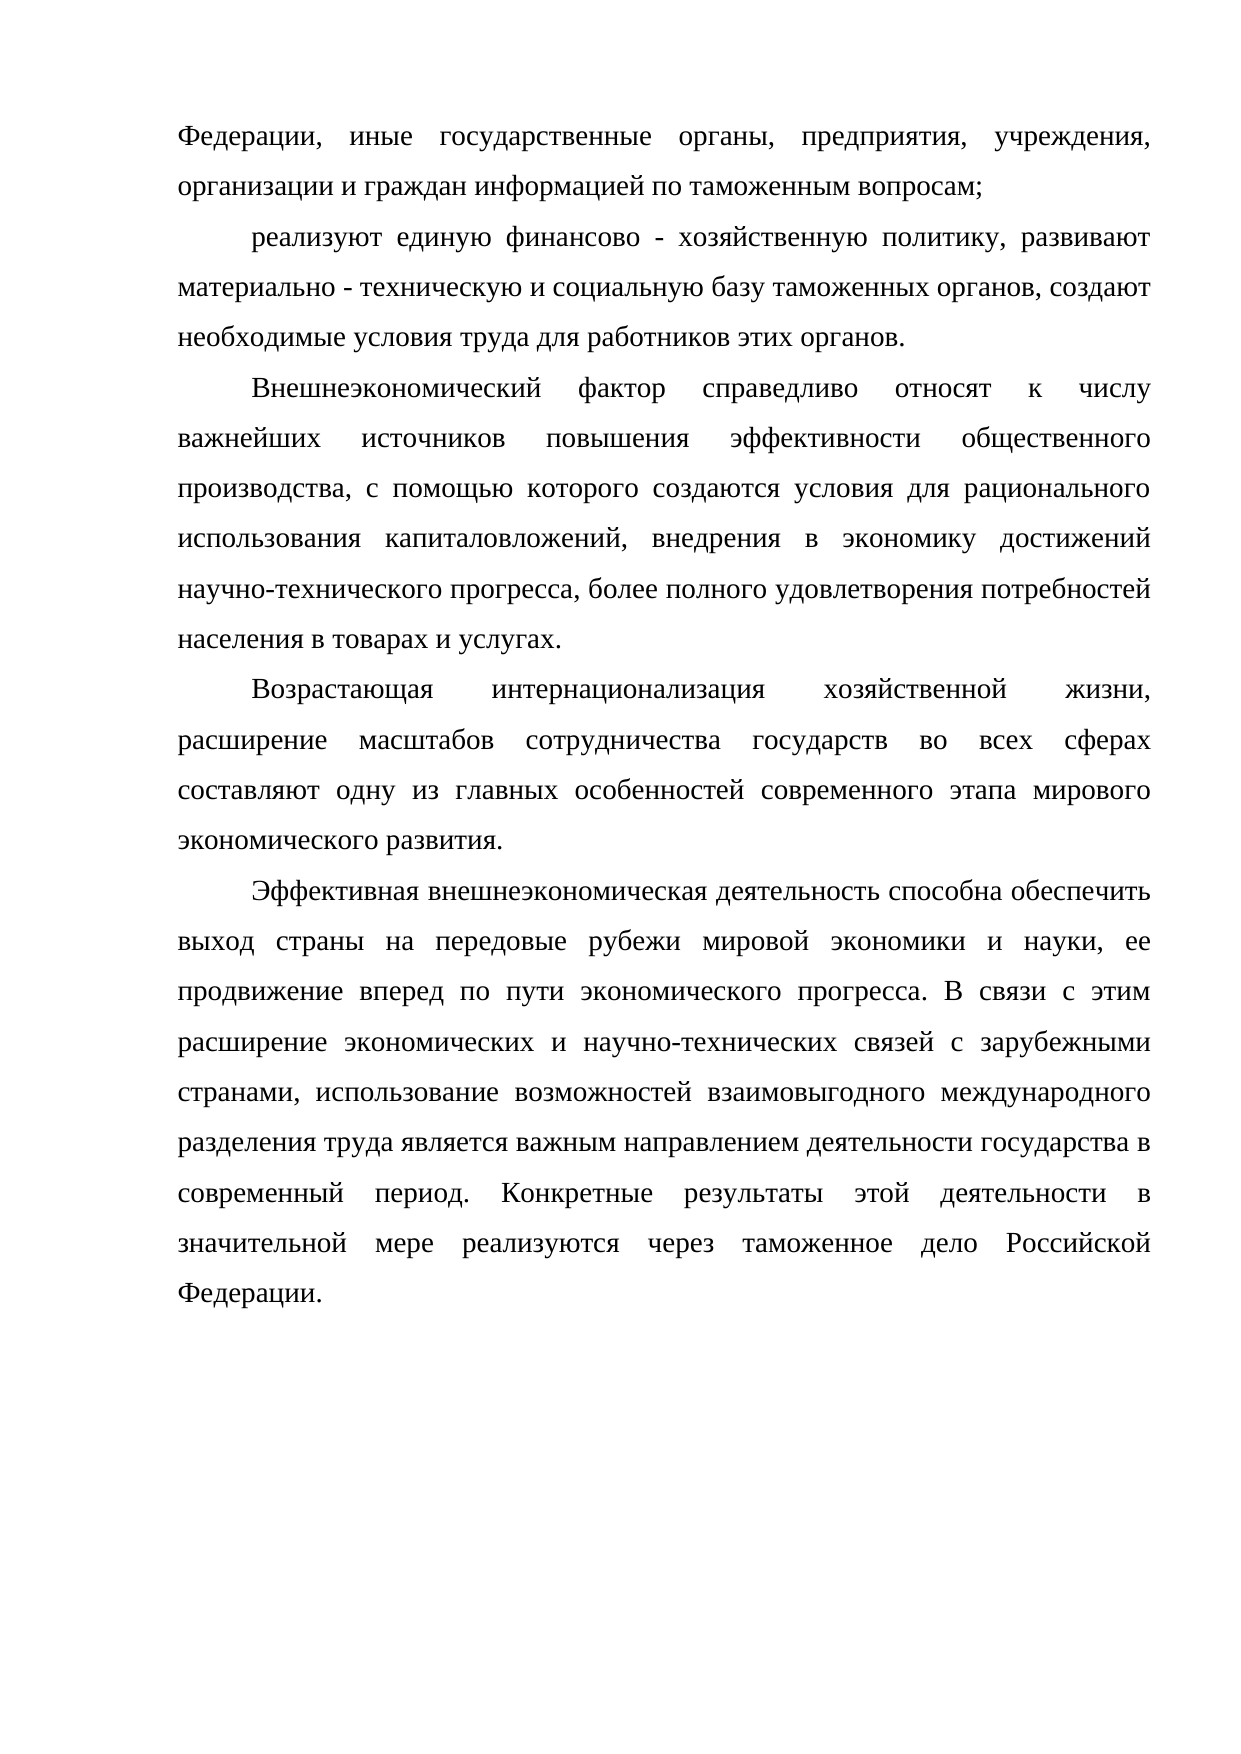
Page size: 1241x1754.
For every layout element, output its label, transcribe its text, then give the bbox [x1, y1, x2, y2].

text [177, 118, 1152, 202]
text Внешнеэкономический фактор справедливо относят к числу важнейших источников повышения эффективности общественного производства, с помощью которого создаются условия для рационального использования капиталовложений, внедрения в экономику достижений научно-технического прогресса, более полного удовлетворения потребностей населения в товарах и услугах. [177, 370, 1152, 655]
text Эффективная внешнеэкономическая деятельность способна обеспечить выход страны на передовые рубежи мировой экономики и науки, ее продвижение вперед по пути экономического прогресса. В связи с этим расширение экономических и научно-технических связей с зарубежными странами, использование возможностей взаимовыгодного международного разделения труда является важным направлением деятельности государства в современный период. Конкретные результаты этой деятельности в значительной мере реализуются через таможенное дело Российской Федерации. [177, 873, 1152, 1309]
text реализуют единую финансово - хозяйственную политику, развивают материально - техническую и социальную базу таможенных органов, создают необходимые условия труда для работников этих органов. [177, 219, 1152, 353]
text Возрастающая интернационализация хозяйственной жизни, расширение масштабов сотрудничества государств во всех сферах составляют одну из главных особенностей современного этапа мирового экономического развития. [177, 672, 1152, 856]
